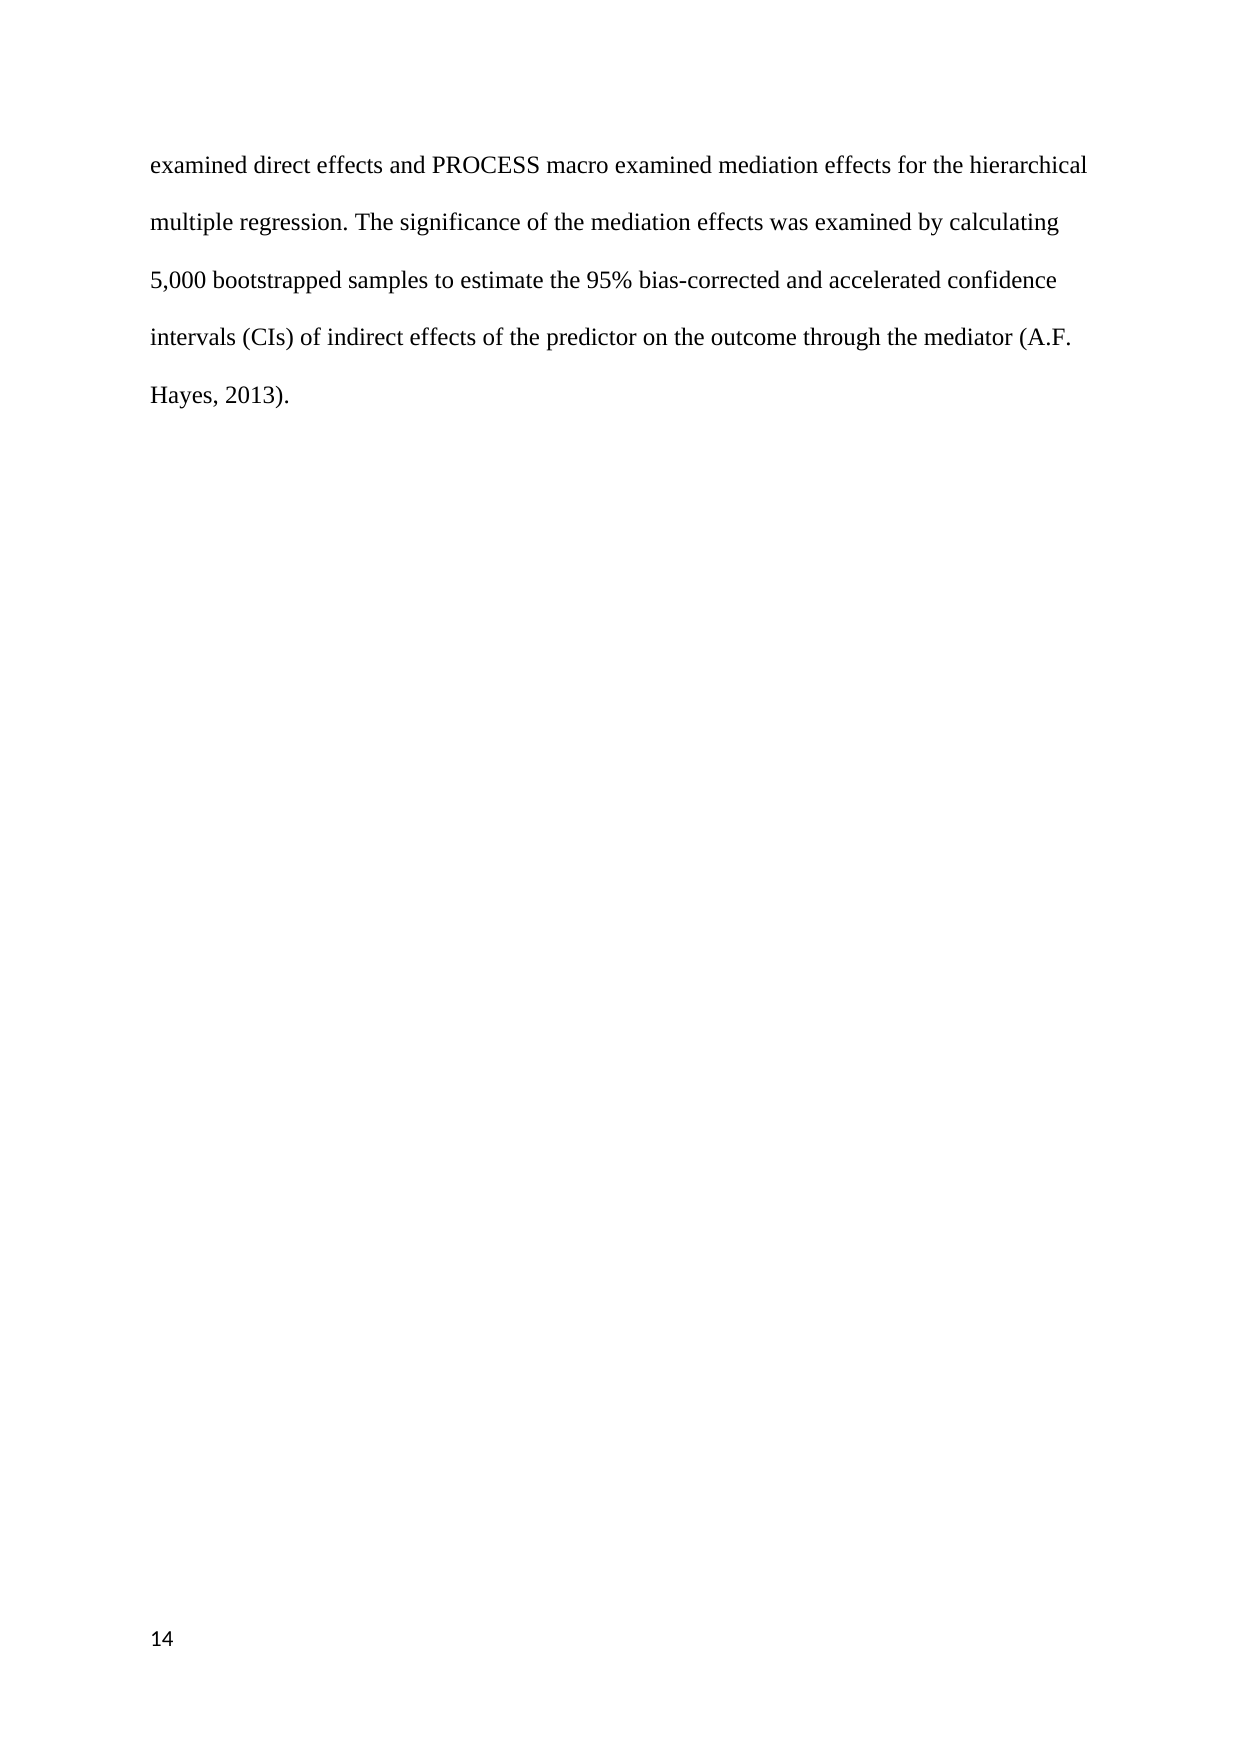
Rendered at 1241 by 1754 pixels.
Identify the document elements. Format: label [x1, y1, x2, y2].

text [150, 150, 1090, 409]
